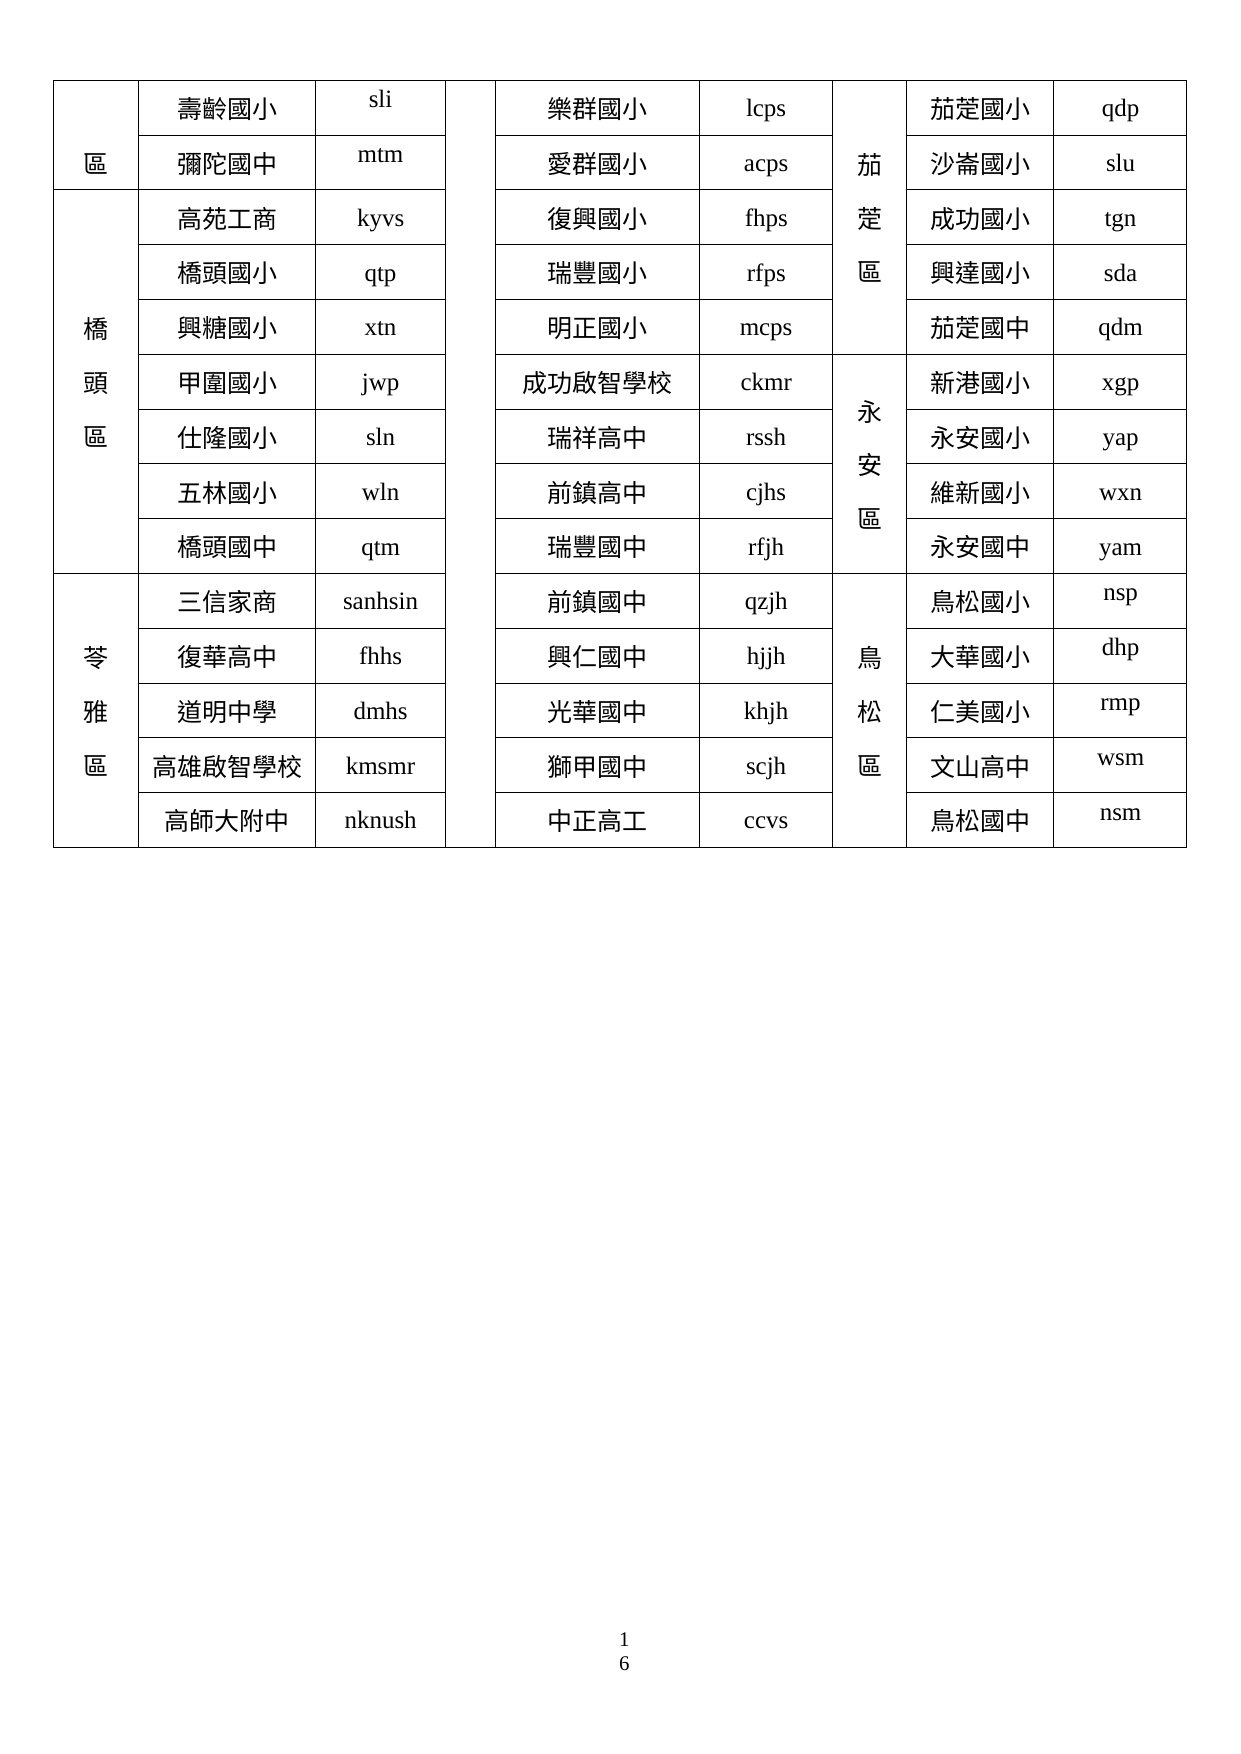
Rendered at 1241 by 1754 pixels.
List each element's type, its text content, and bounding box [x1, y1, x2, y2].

table_cell 沙崙國小 [907, 136, 1053, 189]
table_cell rfps [700, 245, 832, 299]
table_cell 五林國小 [139, 464, 315, 518]
table_cell 前鎮高中 [496, 464, 699, 518]
table_cell jwp [316, 355, 445, 408]
table_cell 鳥松國中 [907, 793, 1053, 847]
table_cell kmsmr [316, 738, 445, 792]
table_cell ckmr [700, 355, 832, 408]
table_cell rssh [700, 410, 832, 463]
table_cell 文山高中 [907, 738, 1053, 792]
table_cell sda [1054, 245, 1186, 299]
table_cell 三信家商 [139, 574, 315, 628]
table_cell rmp [1054, 684, 1186, 737]
table_cell 茄 萣 區 [833, 81, 906, 354]
table_cell 鳥 松 區 [833, 574, 906, 847]
table_cell sli [316, 81, 445, 134]
table_cell dhp [1054, 629, 1186, 682]
table_cell wsm [1054, 738, 1186, 792]
table_cell 大華國小 [907, 629, 1053, 682]
table_cell 興達國小 [907, 245, 1053, 299]
table_cell 高師大附中 [139, 793, 315, 847]
table_cell sln [316, 410, 445, 463]
table_cell nknush [316, 793, 445, 847]
table_cell khjh [700, 684, 832, 737]
table_cell 興仁國中 [496, 629, 699, 682]
table_cell 茄萣國中 [907, 300, 1053, 354]
table_cell 橋頭國小 [139, 245, 315, 299]
table_cell lcps [700, 81, 832, 134]
table_cell scjh [700, 738, 832, 792]
table_cell 壽齡國小 [139, 81, 315, 134]
table_cell 高雄啟智學校 [139, 738, 315, 792]
table_cell nsp [1054, 574, 1186, 628]
table_cell 茄萣國小 [907, 81, 1053, 134]
table_cell 高苑工商 [139, 190, 315, 244]
table_cell nsm [1054, 793, 1186, 847]
table_cell 復興國小 [496, 190, 699, 244]
table_cell 永 安 區 [833, 355, 906, 573]
table_cell 鳥松國小 [907, 574, 1053, 628]
table_cell qtp [316, 245, 445, 299]
table_cell 中正高工 [496, 793, 699, 847]
table_cell 橋頭國中 [139, 519, 315, 573]
table_cell wxn [1054, 464, 1186, 518]
table_cell acps [700, 136, 832, 189]
table_cell qtm [316, 519, 445, 573]
table_cell 興糖國小 [139, 300, 315, 354]
table_cell 橋 頭 區 [54, 190, 138, 573]
table_cell 仁美國小 [907, 684, 1053, 737]
table_cell qdp [1054, 81, 1186, 134]
table_cell rfjh [700, 519, 832, 573]
table_cell 道明中學 [139, 684, 315, 737]
table_cell ccvs [700, 793, 832, 847]
table_cell wln [316, 464, 445, 518]
table_cell hjjh [700, 629, 832, 682]
table_cell 前鎮國中 [496, 574, 699, 628]
table_cell 彌陀國中 [139, 136, 315, 189]
table_cell xgp [1054, 355, 1186, 408]
table_cell 新港國小 [907, 355, 1053, 408]
table_cell cjhs [700, 464, 832, 518]
table_cell mcps [700, 300, 832, 354]
table_cell slu [1054, 136, 1186, 189]
table_cell 永安國小 [907, 410, 1053, 463]
table_cell sanhsin [316, 574, 445, 628]
table_cell yap [1054, 410, 1186, 463]
table_cell 瑞祥高中 [496, 410, 699, 463]
table_cell 維新國小 [907, 464, 1053, 518]
table_cell 樂群國小 [496, 81, 699, 134]
table_cell yam [1054, 519, 1186, 573]
table_cell 甲圍國小 [139, 355, 315, 408]
table_cell fhhs [316, 629, 445, 682]
table_cell 仕隆國小 [139, 410, 315, 463]
table_cell qzjh [700, 574, 832, 628]
table_cell 明正國小 [496, 300, 699, 354]
table_cell 獅甲國中 [496, 738, 699, 792]
table_cell 瑞豐國中 [496, 519, 699, 573]
table_cell 復華高中 [139, 629, 315, 682]
table_cell kyvs [316, 190, 445, 244]
table_cell 瑞豐國小 [496, 245, 699, 299]
table_cell xtn [316, 300, 445, 354]
table_cell dmhs [316, 684, 445, 737]
table_cell tgn [1054, 190, 1186, 244]
table_cell 成功啟智學校 [496, 355, 699, 408]
table_cell 光華國中 [496, 684, 699, 737]
table_cell 苓 雅 區 [54, 574, 138, 847]
table_cell 愛群國小 [496, 136, 699, 189]
table_cell mtm [316, 136, 445, 189]
table_cell fhps [700, 190, 832, 244]
table_cell 成功國小 [907, 190, 1053, 244]
table_cell qdm [1054, 300, 1186, 354]
table_cell 永安國中 [907, 519, 1053, 573]
